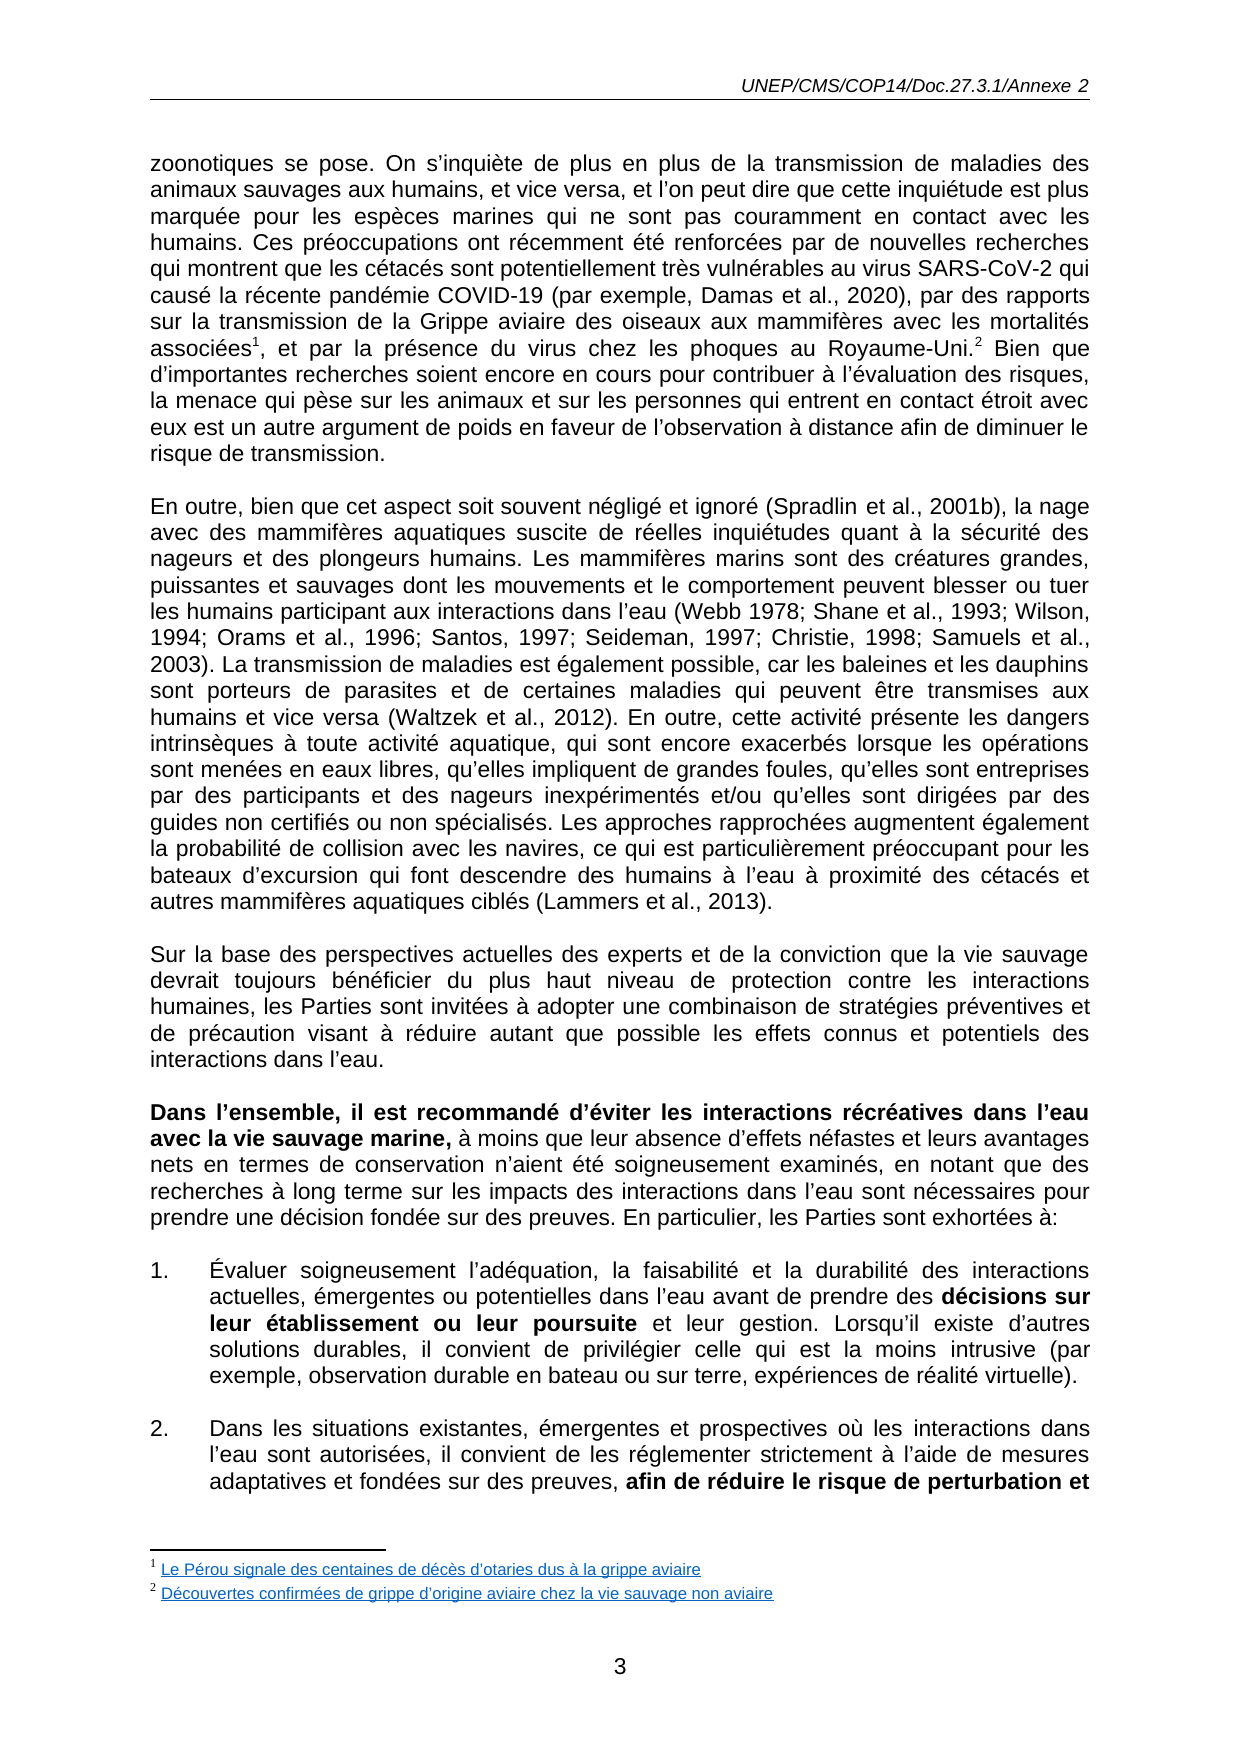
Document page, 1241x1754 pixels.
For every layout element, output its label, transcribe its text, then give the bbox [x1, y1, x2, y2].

text Sur la base des perspectives actuelles des experts et de la conviction que la vie sauvage devrait toujours bénéficier du plus haut niveau de protection contre les interactions humaines, les Parties sont invitées à adopter une combinaison de stratégies préventives et de précaution visant à réduire autant que possible les effets connus et potentiels des interactions dans l’eau. [150, 941, 1090, 1072]
text Dans l’ensemble, il est recommandé d’éviter les interactions récréatives dans l’eau avec la vie sauvage marine, à moins que leur absence d’effets néfastes et leurs avantages nets en termes de conservation n’aient été soigneusement examinés, en notant que des recherches à long terme sur les impacts des interactions dans l’eau sont nécessaires pour prendre une décision fondée sur des preuves. En particulier, les Parties sont exhortées à: [150, 1099, 1090, 1231]
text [150, 150, 1090, 466]
list Évaluer soigneusement l’adéquation, la faisabilité et la durabilité des interactions actuelles, émergentes ou potentielles dans l’eau avant de prendre des décisions sur leur établissement ou leur poursuite et leur gestion. Lorsqu’il existe d’autres solutions durables, il convient de privilégier celle qui est la moins intrusive (par exemple, observation durable en bateau ou sur terre, expériences de réalité virtuelle). [150, 1257, 1090, 1389]
text En outre, bien que cet aspect soit souvent négligé et ignoré (Spradlin et al., 2001b), la nage avec des mammifères aquatiques suscite de réelles inquiétudes quant à la sécurité des nageurs et des plongeurs humains. Les mammifères marins sont des créatures grandes, puissantes et sauvages dont les mouvements et le comportement peuvent blesser ou tuer les humains participant aux interactions dans l’eau (Webb 1978; Shane et al., 1993; Wilson, 1994; Orams et al., 1996; Santos, 1997; Seideman, 1997; Christie, 1998; Samuels et al., 2003). La transmission de maladies est également possible, car les baleines et les dauphins sont porteurs de parasites et de certaines maladies qui peuvent être transmises aux humains et vice versa (Waltzek et al., 2012). En outre, cette activité présente les dangers intrinsèques à toute activité aquatique, qui sont encore exacerbés lorsque les opérations sont menées en eaux libres, qu’elles impliquent de grandes foules, qu’elles sont entreprises par des participants et des nageurs inexpérimentés et/ou qu’elles sont dirigées par des guides non certifiés ou non spécialisés. Les approches rapprochées augmentent également la probabilité de collision avec les navires, ce qui est particulièrement préoccupant pour les bateaux d’excursion qui font descendre des humains à l’eau à proximité des cétacés et autres mammifères aquatiques ciblés (Lammers et al., 2013). [150, 493, 1090, 914]
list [150, 1415, 1090, 1494]
